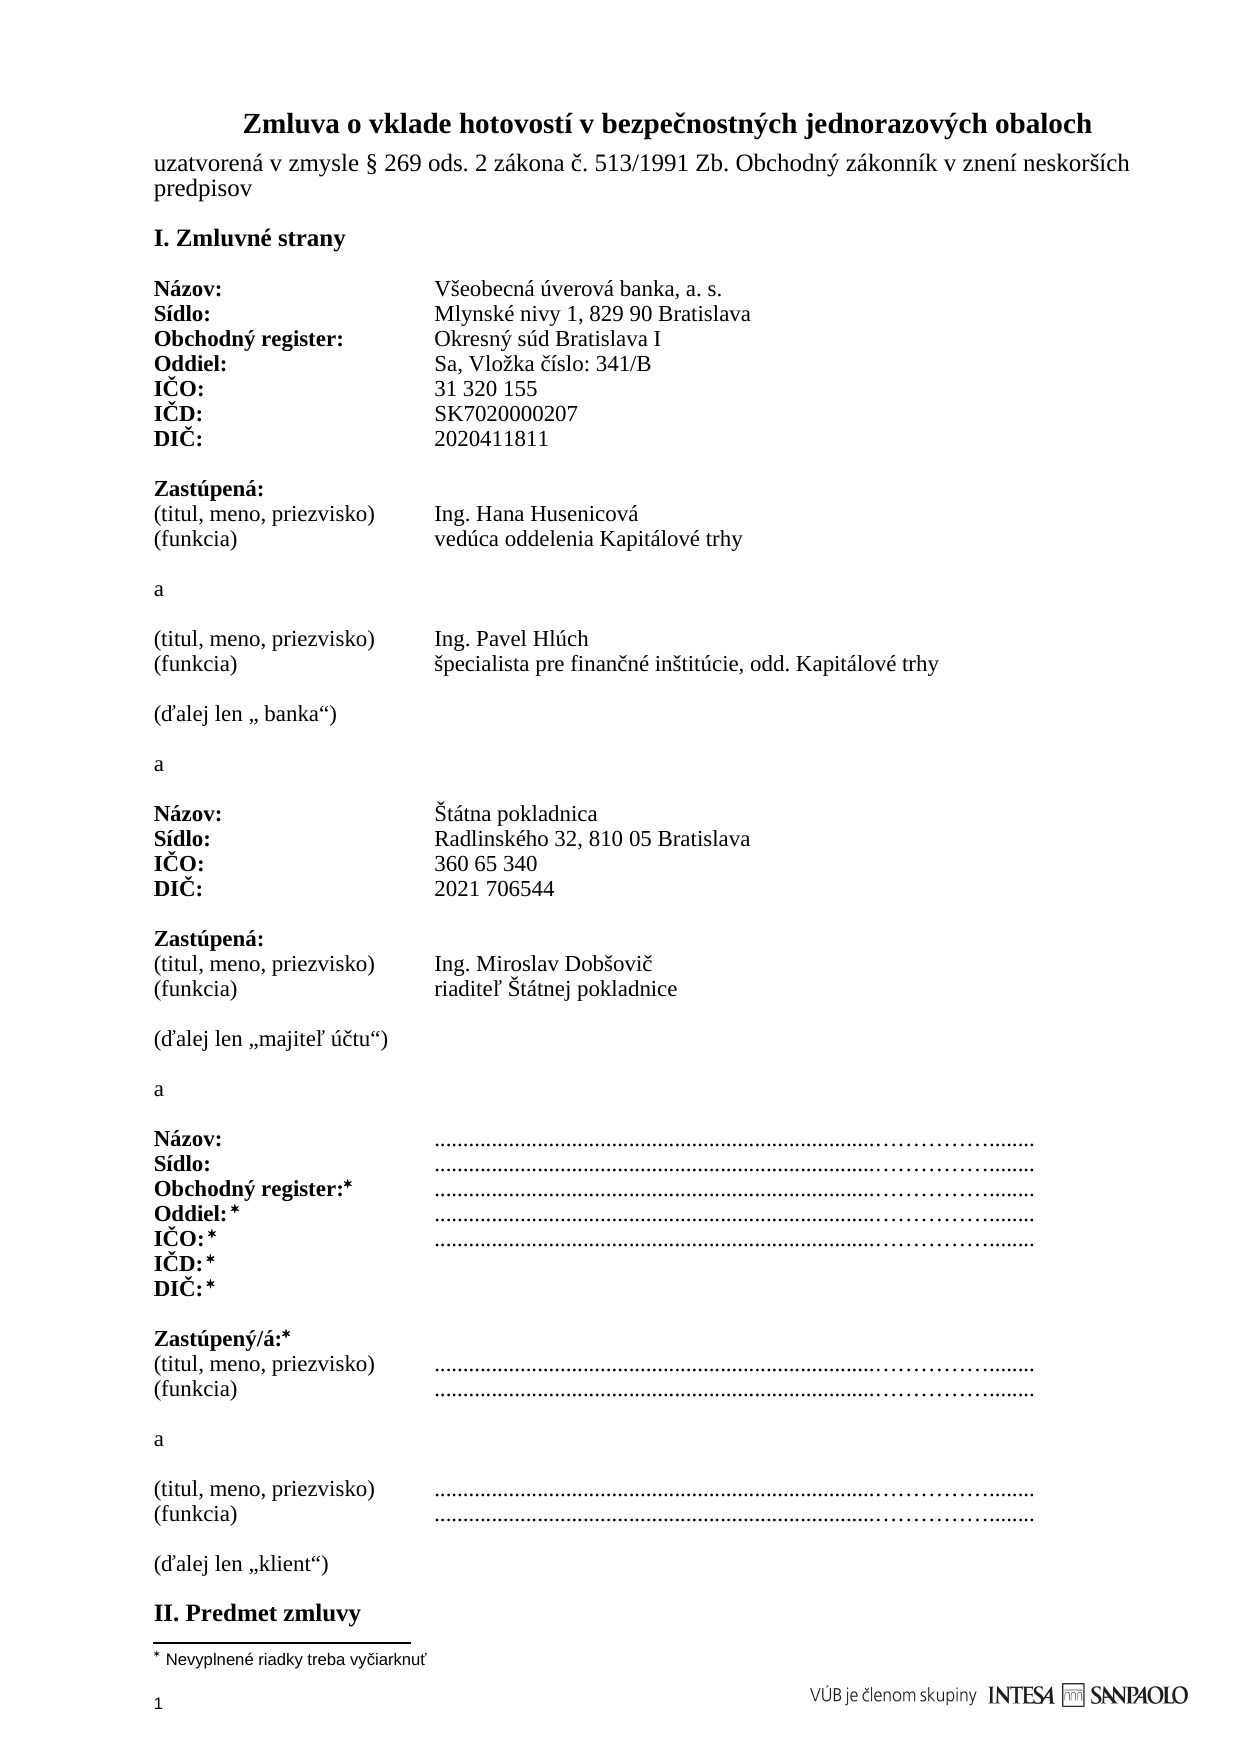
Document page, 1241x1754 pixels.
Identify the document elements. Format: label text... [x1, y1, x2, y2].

text Názov: Všeobecná úverová banka, a. s. [153, 276, 1181, 301]
text a [153, 1426, 1181, 1451]
text Oddiel: .............................................................................……………........ [153, 1201, 1181, 1226]
text DIČ: [153, 1276, 1181, 1301]
text I. Zmluvné strany [153, 226, 1181, 251]
text a [153, 751, 1181, 776]
text II. Predmet zmluvy [153, 1601, 1181, 1626]
text Zmluva o vklade hotovostí v bezpečnostných jednorazových obaloch [153, 114, 1181, 139]
text (funkcia) vedúca oddelenia Kapitálové trhy [153, 526, 1181, 551]
text (funkcia) riaditeľ Štátnej pokladnice [153, 976, 1181, 1001]
text uzatvorená v zmysle § 269 ods. 2 zákona č. 513/1991 Zb. Obchodný zákonník v znení neskorších predpisov [153, 151, 1181, 201]
text IČD: SK7020000207 [153, 401, 1181, 426]
text IČD: [153, 1251, 1181, 1276]
text (ďalej len „ banka“) [153, 701, 1181, 726]
text IČO: 31 320 155 [153, 376, 1181, 401]
text IČO: .............................................................................……………........ [153, 1226, 1181, 1251]
text a [153, 1076, 1181, 1101]
text Sídlo: Mlynské nivy 1, 829 90 Bratislava [153, 301, 1181, 326]
text Zastúpená: [153, 476, 1181, 501]
text (titul, meno, priezvisko) .............................................................................……………........ [153, 1476, 1181, 1501]
text (titul, meno, priezvisko) Ing. Pavel Hlúch [153, 626, 1181, 651]
text Názov: Štátna pokladnica [153, 801, 1181, 826]
text DIČ: 2020411811 [153, 426, 1181, 451]
text (titul, meno, priezvisko) .............................................................................……………........ [153, 1351, 1181, 1376]
picture [810, 1683, 1188, 1707]
text Zastúpená: [153, 926, 1181, 951]
text Zastúpený/á: [153, 1326, 1181, 1351]
text IČO: 360 65 340 [153, 851, 1181, 876]
text Sídlo: Radlinského 32, 810 05 Bratislava [153, 826, 1181, 851]
text DIČ: 2021 706544 [153, 876, 1181, 901]
text Sídlo: .............................................................................……………........ [153, 1151, 1181, 1176]
text Obchodný register: .............................................................................……………........ [153, 1176, 1181, 1201]
text (funkcia) .............................................................................……………........ [153, 1376, 1181, 1401]
text (ďalej len „majiteľ účtu“) [153, 1026, 1181, 1051]
text (ďalej len „klient“) [153, 1551, 1181, 1576]
text a [153, 576, 1181, 601]
text (titul, meno, priezvisko) Ing. Hana Husenicová [153, 501, 1181, 526]
text Oddiel: Sa, Vložka číslo: 341/B [153, 351, 1181, 376]
text (funkcia) .............................................................................……………........ [153, 1501, 1181, 1526]
text Názov: .............................................................................……………........ [153, 1126, 1181, 1151]
text (funkcia) špecialista pre finančné inštitúcie, odd. Kapitálové trhy [153, 651, 1181, 676]
text Obchodný register: Okresný súd Bratislava I [153, 326, 1181, 351]
text (titul, meno, priezvisko) Ing. Miroslav Dobšovič [153, 951, 1181, 976]
